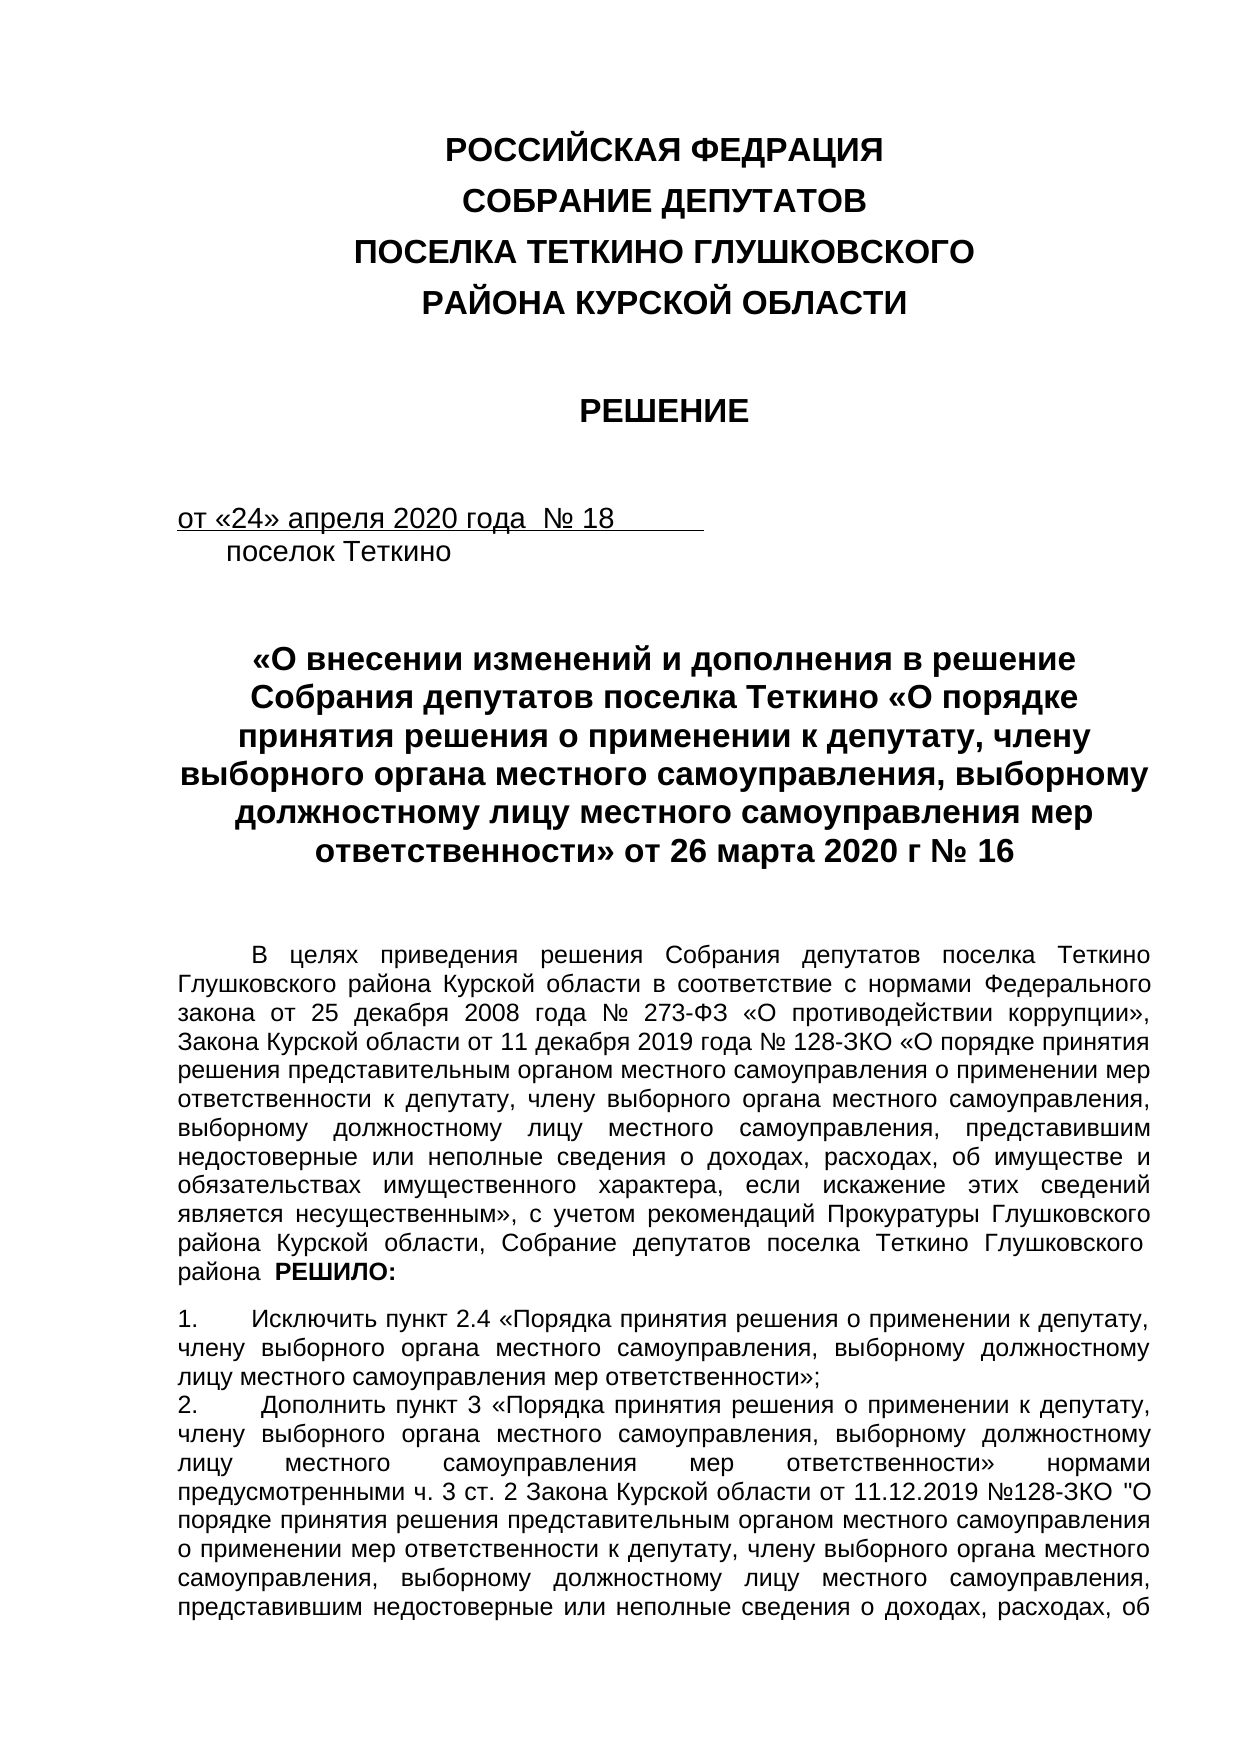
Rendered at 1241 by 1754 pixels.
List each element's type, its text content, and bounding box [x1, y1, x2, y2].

list Исключить пункт 2.4 «Порядка принятия решения о применении к депутату, члену выборного органа местного самоуправления, выборному должностному лицу местного самоуправления мер ответственности»; [177, 1304, 1151, 1390]
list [177, 1390, 1152, 1620]
text поселок Теткино [177, 534, 1152, 568]
text от «24» апреля 2020 года № 18 [177, 501, 1152, 534]
text «О внесении изменений и дополнения в решение Собрания депутатов поселка Теткино «О порядке принятия решения о применении к депутату, члену выборного органа местного самоуправления, выборному должностному лицу местного самоуправления мер ответственности» от 26 марта 2020 г № 16 [177, 639, 1152, 869]
text РАЙОНА КУРСКОЙ ОБЛАСТИ [177, 283, 1152, 321]
text РЕШЕНИЕ [177, 391, 1152, 429]
text В целях приведения решения Собрания депутатов поселка Теткино Глушковского района Курской области в соответствие с нормами Федерального закона от 25 декабря 2008 года № 273-ФЗ «О противодействии коррупции», Закона Курской области от 11 декабря 2019 года № 128-ЗКО «О порядке принятия решения представительным органом местного самоуправления о применении мер ответственности к депутату, члену выборного органа местного самоуправления, выборному должностному лицу местного самоуправления, представившим недостоверные или неполные сведения о доходах, расходах, об имуществе и обязательствах имущественного характера, если искажение этих сведений является несущественным», с учетом рекомендаций Прокуратуры Глушковского района Курской области, Собрание депутатов поселка Теткино Глушковского района РЕШИЛО: [177, 940, 1152, 1285]
text СОБРАНИЕ ДЕПУТАТОВ [177, 181, 1152, 219]
text РОССИЙСКАЯ ФЕДРАЦИЯ [177, 130, 1152, 169]
text ПОСЕЛКА ТЕТКИНО ГЛУШКОВСКОГО [177, 232, 1152, 271]
